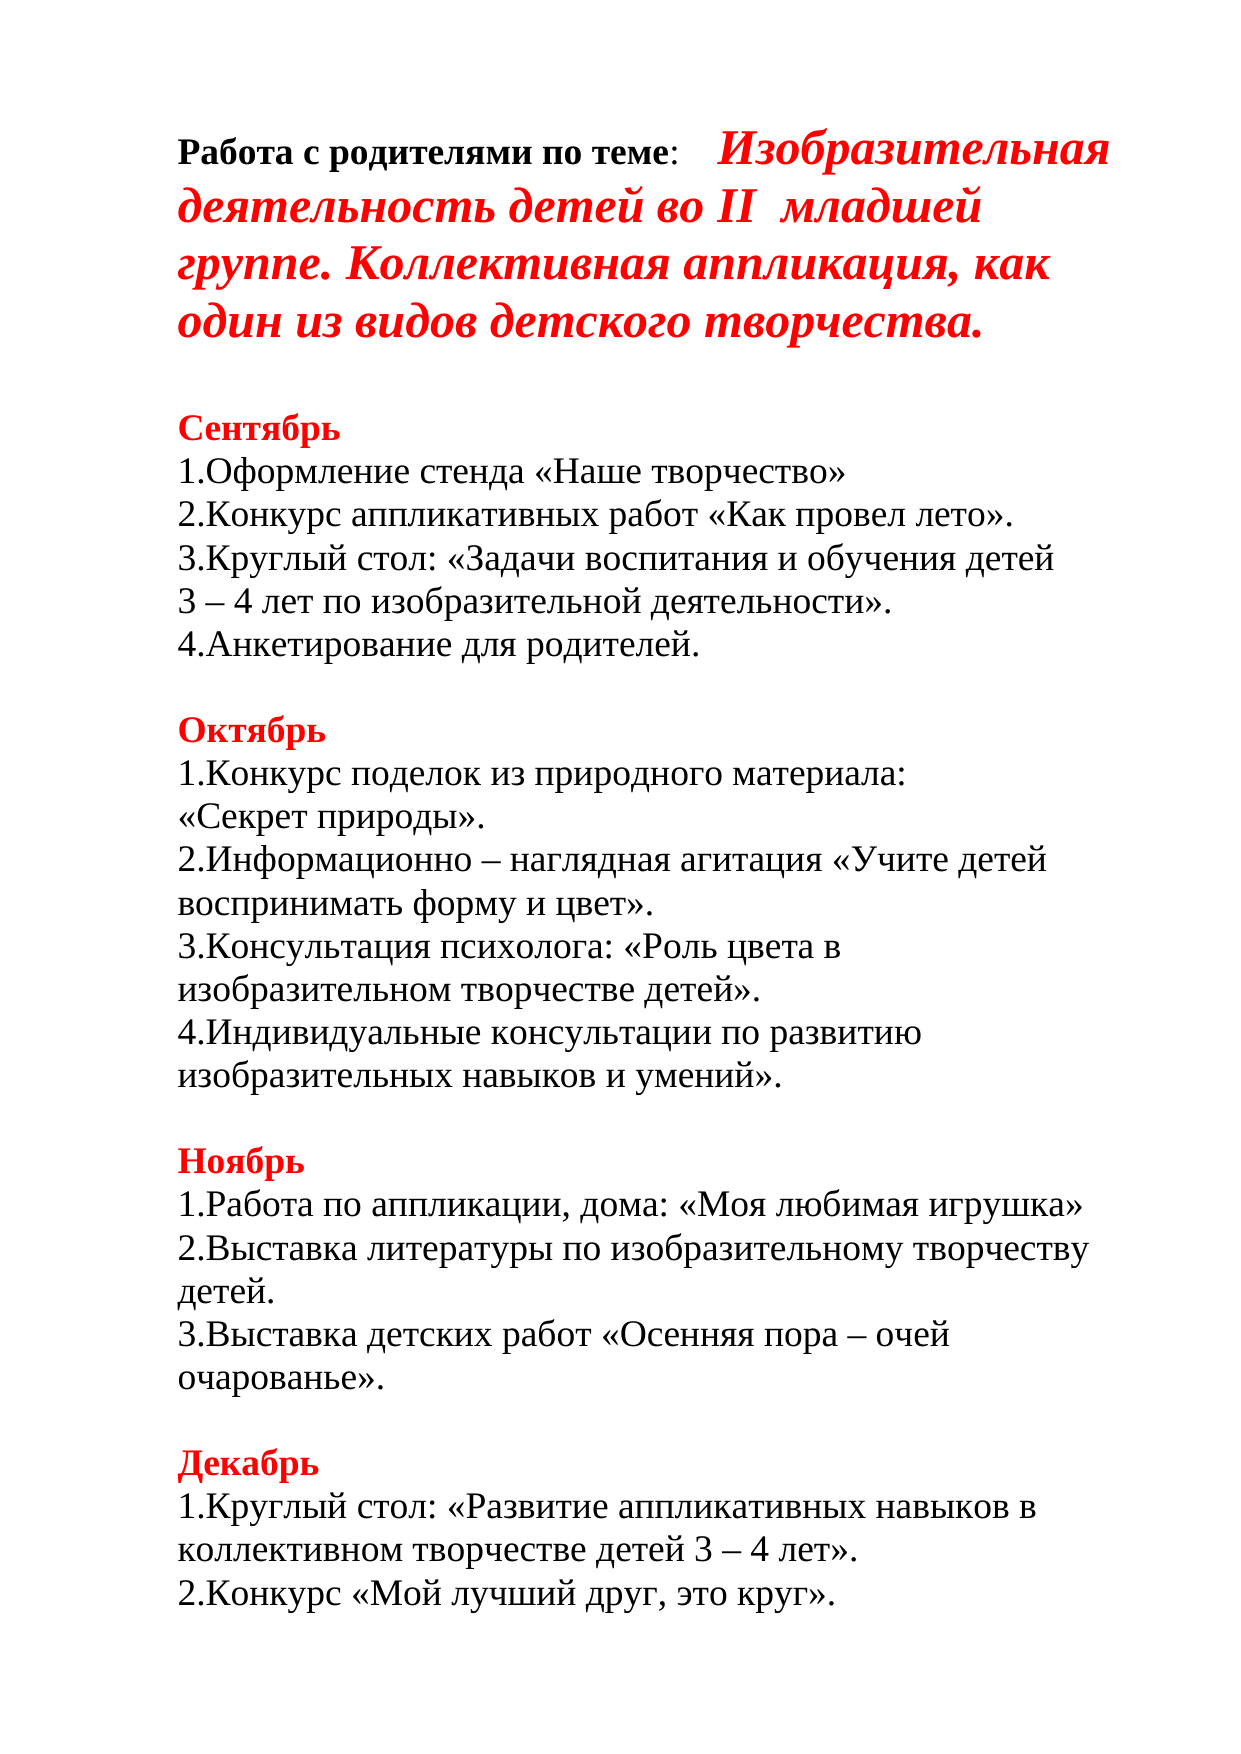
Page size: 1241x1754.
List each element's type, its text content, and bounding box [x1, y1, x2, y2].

text 4.Индивидуальные консультации по развитию изобразительных навыков и умений». [177, 1009, 1125, 1096]
text 1.Конкурс поделок из природного материала: [177, 751, 1125, 794]
text 3.Круглый стол: «Задачи воспитания и обучения детей [177, 535, 1125, 578]
text Октябрь [177, 707, 1125, 751]
text 1.Оформление стенда «Наше творчество» [177, 449, 1125, 492]
text 1.Круглый стол: «Развитие аппликативных навыков в коллективном творчестве детей 3 – 4 лет». [177, 1484, 1125, 1570]
text Работа с родителями по теме: Изобразительная деятельность детей во II младшей [177, 118, 1125, 233]
text 3.Выставка детских работ «Осенняя пора – очей очарованье». [177, 1311, 1125, 1397]
text Ноябрь [177, 1139, 1125, 1182]
text 3 – 4 лет по изобразительной деятельности». [177, 578, 1125, 621]
text 4.Анкетирование для родителей. [177, 621, 1125, 664]
text Сентябрь [177, 406, 1125, 449]
text 2.Конкурс «Мой лучший друг, это круг». [177, 1570, 1125, 1613]
text 3.Консультация психолога: «Роль цвета в изобразительном творчестве детей». [177, 923, 1125, 1009]
text группе. Коллективная аппликация, как один из видов детского творчества. [177, 233, 1125, 348]
text 2.Информационно – наглядная агитация «Учите детей воспринимать форму и цвет». [177, 837, 1125, 923]
text 2.Выставка литературы по изобразительному творчеству детей. [177, 1225, 1125, 1311]
text 2.Конкурс аппликативных работ «Как провел лето». [177, 492, 1125, 535]
text Декабрь [177, 1441, 1125, 1484]
text «Секрет природы». [177, 794, 1125, 837]
text 1.Работа по аппликации, дома: «Моя любимая игрушка» [177, 1182, 1125, 1225]
